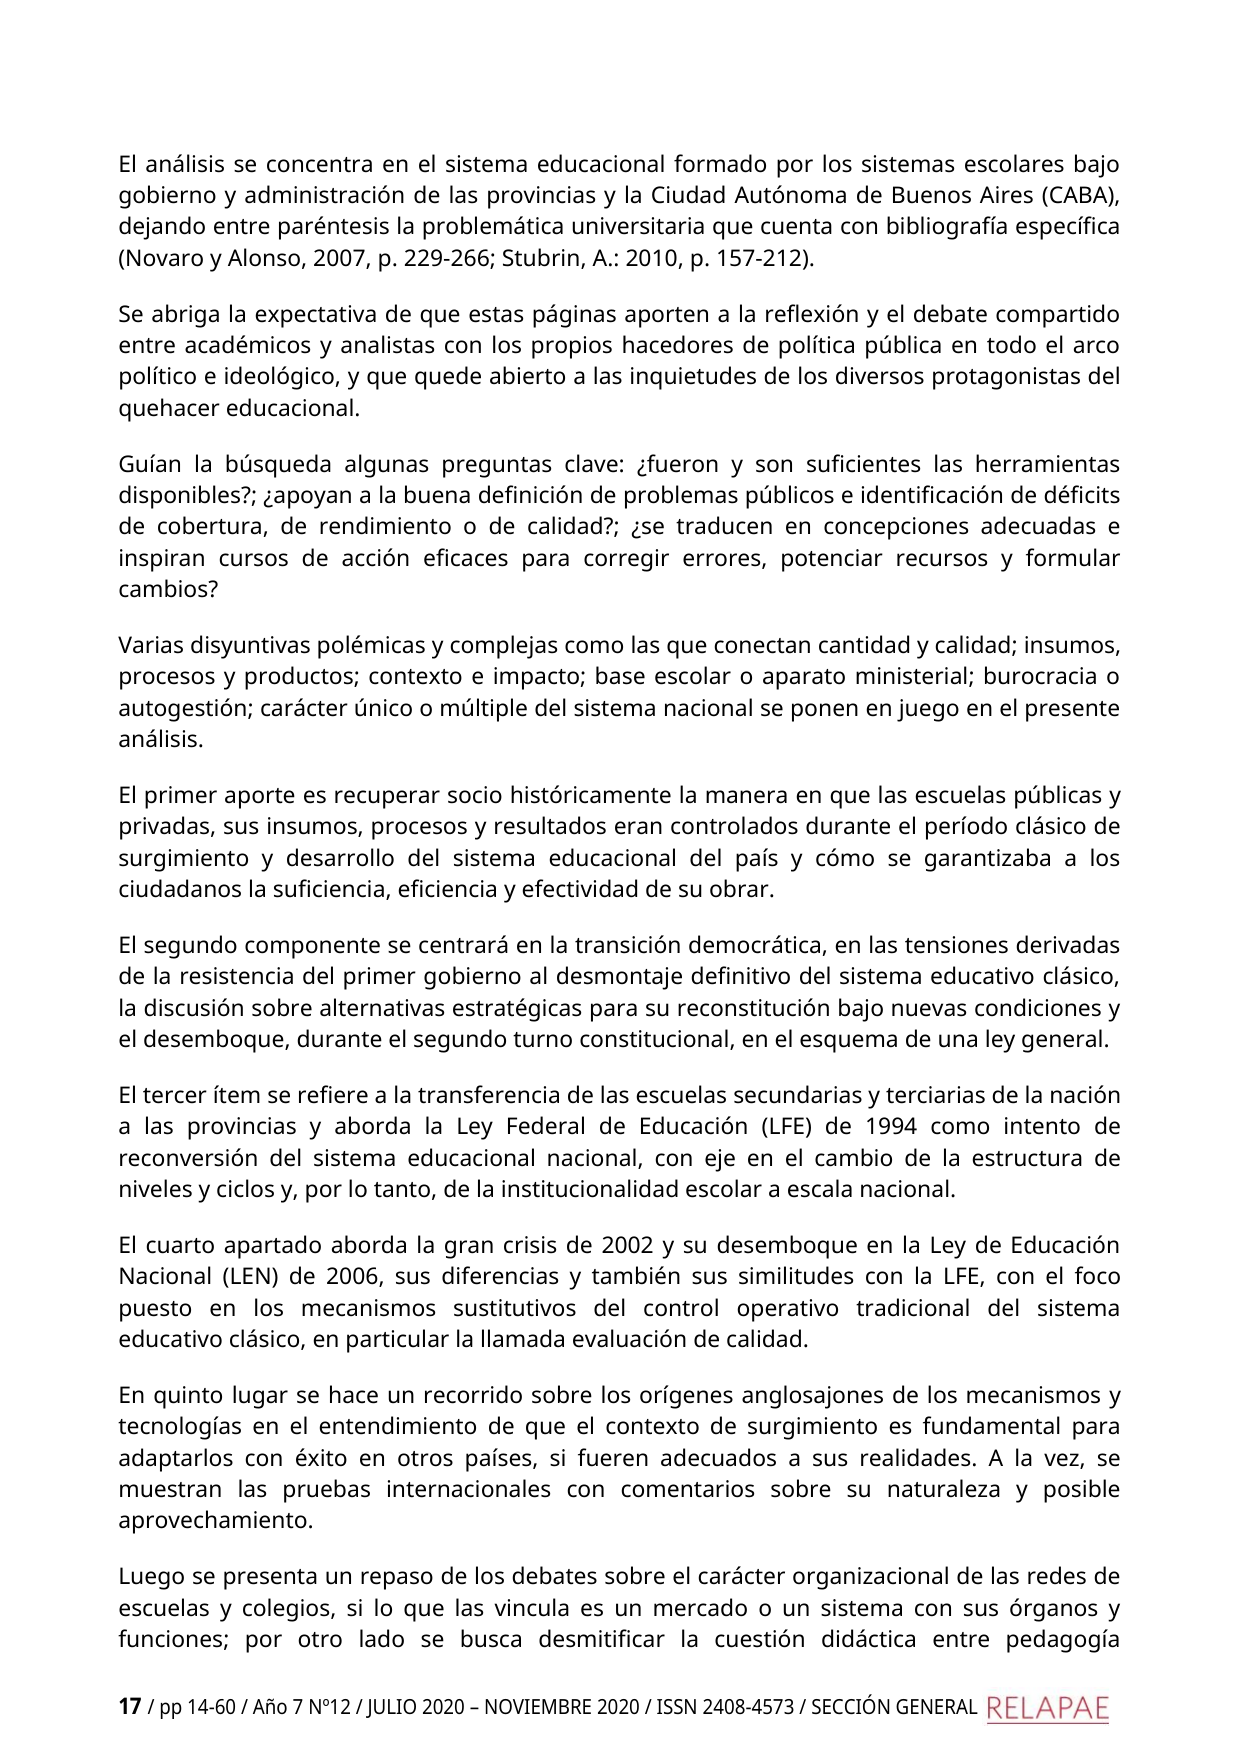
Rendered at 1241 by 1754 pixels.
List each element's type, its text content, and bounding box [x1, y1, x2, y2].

picture [981, 1687, 1109, 1725]
text Varias disyuntivas polémicas y complejas como las que conectan cantidad y calidad; insumos, procesos y productos; contexto e impacto; base escolar o aparato ministerial; burocracia o autogestión; carácter único o múltiple del sistema nacional se ponen en juego en el presente análisis. [118, 629, 1122, 754]
text El segundo componente se centrará en la transición democrática, en las tensiones derivadas de la resistencia del primer gobierno al desmontaje definitivo del sistema educativo clásico, la discusión sobre alternativas estratégicas para su reconstitución bajo nuevas condiciones y el desemboque, durante el segundo turno constitucional, en el esquema de una ley general. [118, 929, 1122, 1054]
text Guían la búsqueda algunas preguntas clave: ¿fueron y son suficientes las herramientas disponibles?; ¿apoyan a la buena definición de problemas públicos e identificación de déficits de cobertura, de rendimiento o de calidad?; ¿se traducen en concepciones adecuadas e inspiran cursos de acción eficaces para corregir errores, potenciar recursos y formular cambios? [118, 448, 1122, 604]
text Se abriga la expectativa de que estas páginas aporten a la reflexión y el debate compartido entre académicos y analistas con los propios hacedores de política pública en todo el arco político e ideológico, y que quede abierto a las inquietudes de los diversos protagonistas del quehacer educacional. [118, 298, 1122, 423]
text En quinto lugar se hace un recorrido sobre los orígenes anglosajones de los mecanismos y tecnologías en el entendimiento de que el contexto de surgimiento es fundamental para adaptarlos con éxito en otros países, si fueren adecuados a sus realidades. A la vez, se muestran las pruebas internacionales con comentarios sobre su naturaleza y posible aprovechamiento. [118, 1379, 1122, 1535]
text El cuarto apartado aborda la gran crisis de 2002 y su desemboque en la Ley de Educación Nacional (LEN) de 2006, sus diferencias y también sus similitudes con la LFE, con el foco puesto en los mecanismos sustitutivos del control operativo tradicional del sistema educativo clásico, en particular la llamada evaluación de calidad. [118, 1229, 1122, 1354]
text El tercer ítem se refiere a la transferencia de las escuelas secundarias y terciarias de la nación a las provincias y aborda la Ley Federal de Educación (LFE) de 1994 como intento de reconversión del sistema educacional nacional, con eje en el cambio de la estructura de niveles y ciclos y, por lo tanto, de la institucionalidad escolar a escala nacional. [118, 1079, 1122, 1204]
text El primer aporte es recuperar socio históricamente la manera en que las escuelas públicas y privadas, sus insumos, procesos y resultados eran controlados durante el período clásico de surgimiento y desarrollo del sistema educacional del país y cómo se garantizaba a los ciudadanos la suficiencia, eficiencia y efectividad de su obrar. [118, 779, 1122, 904]
text El análisis se concentra en el sistema educacional formado por los sistemas escolares bajo gobierno y administración de las provincias y la Ciudad Autónoma de Buenos Aires (CABA), dejando entre paréntesis la problemática universitaria que cuenta con bibliografía específica (Novaro y Alonso, 2007, p. 229-266; Stubrin, A.: 2010, p. 157-212). [118, 148, 1122, 273]
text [118, 1560, 1122, 1654]
